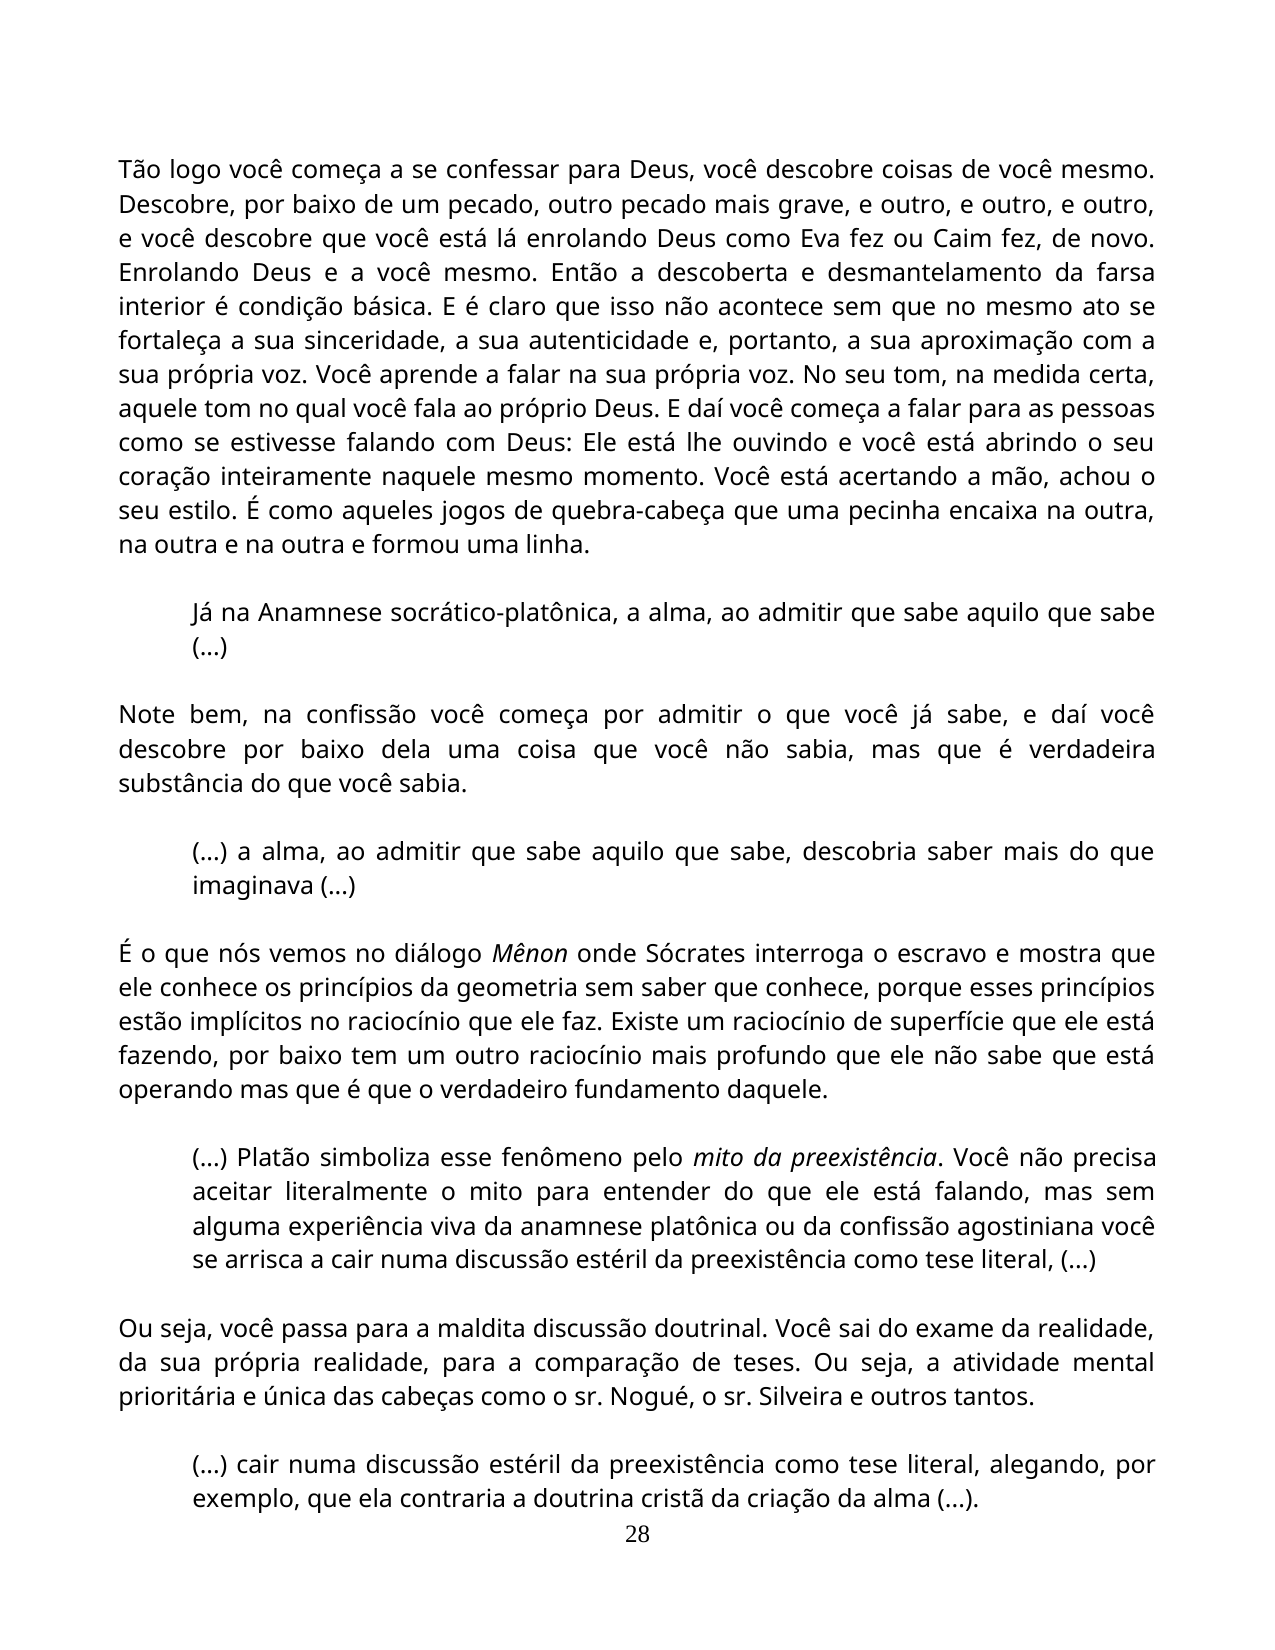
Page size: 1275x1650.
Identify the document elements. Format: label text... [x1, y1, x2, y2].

text Ou seja, você passa para a maldita discussão doutrinal. Você sai do exame da realidade, da sua própria realidade, para a comparação de teses. Ou seja, a atividade mental prioritária e única das cabeças como o sr. Nogué, o sr. Silveira e outros tantos. [118, 1310, 1157, 1412]
text Tão logo você começa a se confessar para Deus, você descobre coisas de você mesmo. Descobre, por baixo de um pecado, outro pecado mais grave, e outro, e outro, e outro, e você descobre que você está lá enrolando Deus como Eva fez ou Caim fez, de novo. Enrolando Deus e a você mesmo. Então a descoberta e desmantelamento da farsa interior é condição básica. E é claro que isso não acontece sem que no mesmo ato se fortaleça a sua sinceridade, a sua autenticidade e, portanto, a sua aproximação com a sua própria voz. Você aprende a falar na sua própria voz. No seu tom, na medida certa, aquele tom no qual você fala ao próprio Deus. E daí você começa a falar para as pessoas como se estivesse falando com Deus: Ele está lhe ouvindo e você está abrindo o seu coração inteiramente naquele mesmo momento. Você está acertando a mão, achou o seu estilo. É como aqueles jogos de quebra-cabeça que uma pecinha encaixa na outra, na outra e na outra e formou uma linha. [118, 152, 1157, 561]
text (...) cair numa discussão estéril da preexistência como tese literal, alegando, por exemplo, que ela contraria a doutrina cristã da criação da alma (...). [192, 1447, 1157, 1515]
text (...) Platão simboliza esse fenômeno pelo mito da preexistência. Você não precisa aceitar literalmente o mito para entender do que ele está falando, mas sem alguma experiência viva da anamnese platônica ou da confissão agostiniana você se arrisca a cair numa discussão estéril da preexistência como tese literal, (...) [192, 1140, 1157, 1276]
text É o que nós vemos no diálogo Mênon onde Sócrates interroga o escravo e mostra que ele conhece os princípios da geometria sem saber que conhece, porque esses princípios estão implícitos no raciocínio que ele faz. Existe um raciocínio de superfície que ele está fazendo, por baixo tem um outro raciocínio mais profundo que ele não sabe que está operando mas que é que o verdadeiro fundamento daquele. [118, 936, 1157, 1106]
text (...) a alma, ao admitir que sabe aquilo que sabe, descobria saber mais do que imaginava (...) [192, 833, 1157, 902]
text Note bem, na confissão você começa por admitir o que você já sabe, e daí você descobre por baixo dela uma coisa que você não sabia, mas que é verdadeira substância do que você sabia. [118, 697, 1157, 799]
text Já na Anamnese socrático-platônica, a alma, ao admitir que sabe aquilo que sabe (...) [192, 595, 1157, 663]
